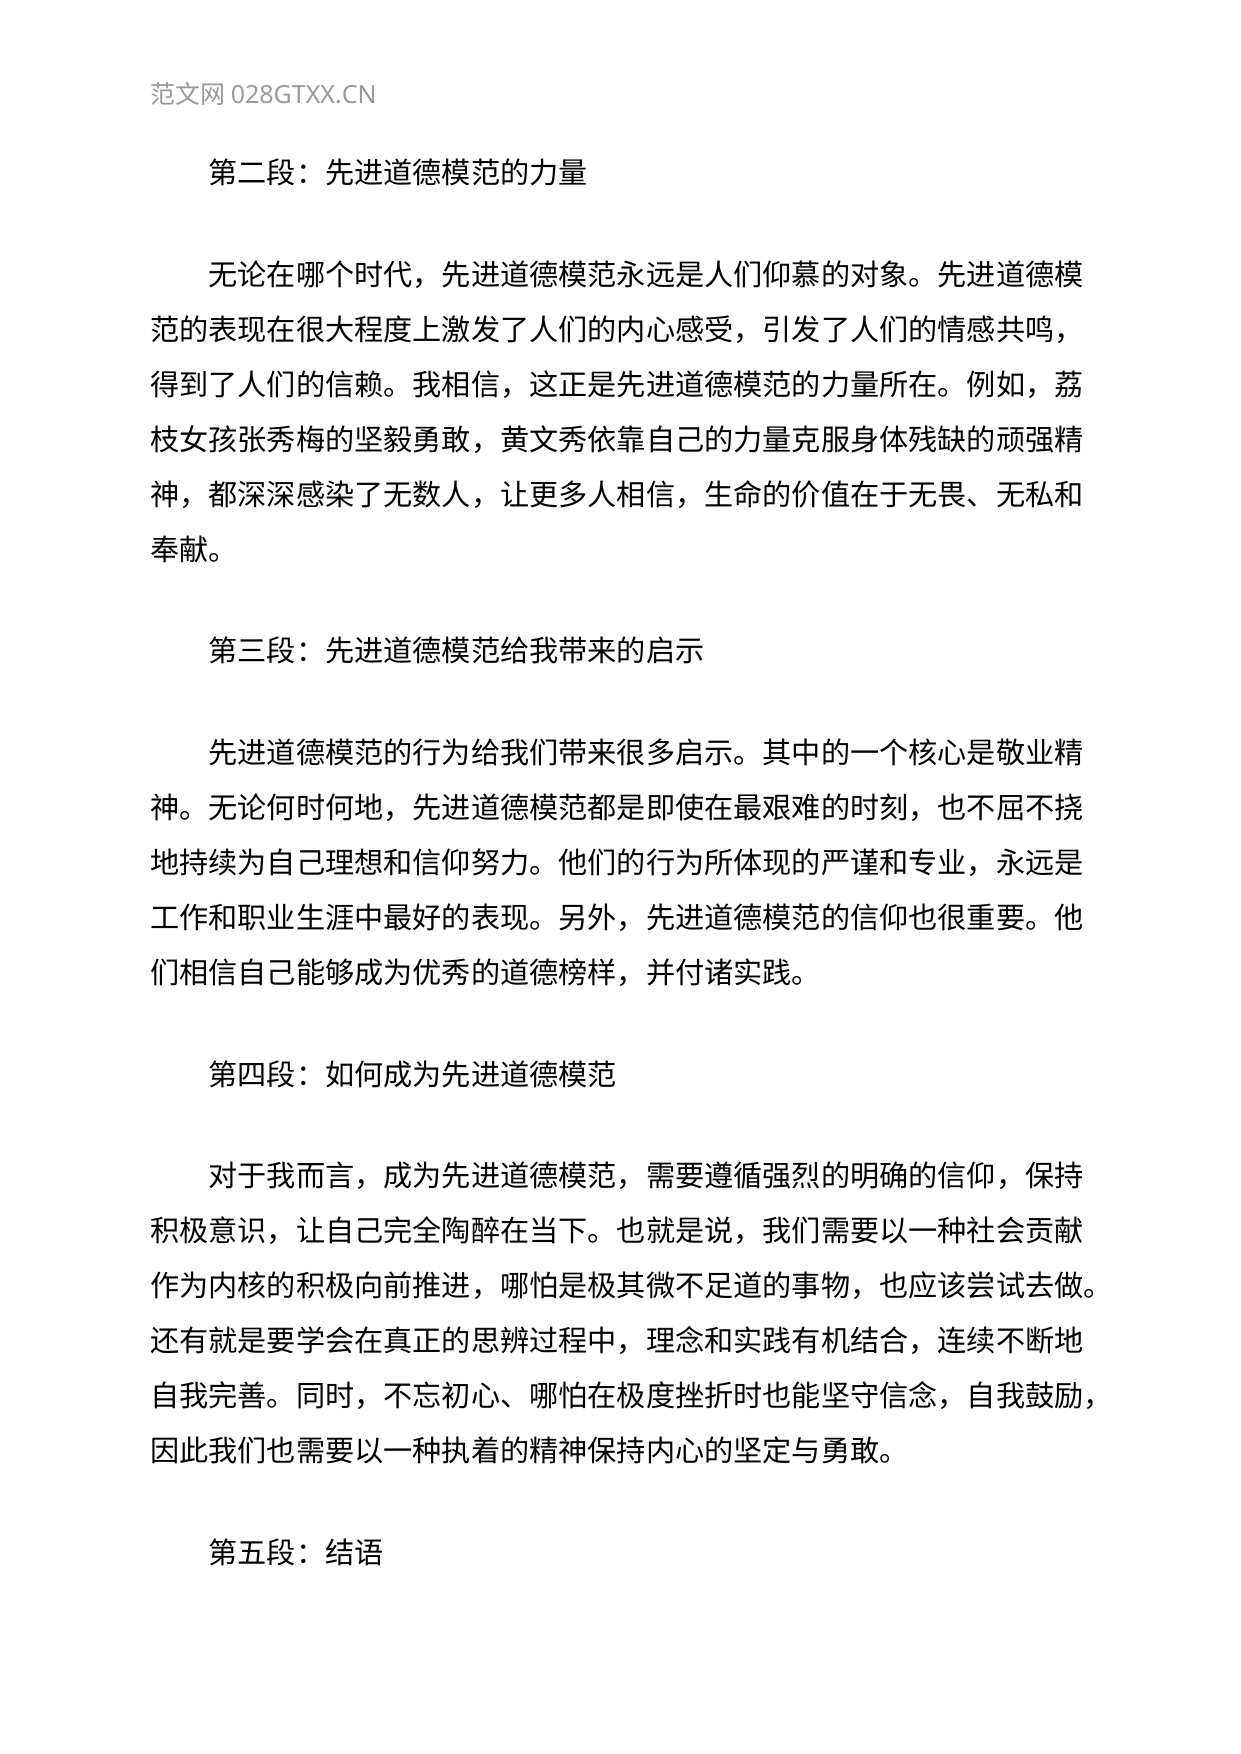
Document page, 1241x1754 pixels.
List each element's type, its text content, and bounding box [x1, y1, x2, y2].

text 先进道德模范的行为给我们带来很多启示。其中的一个核心是敬业精神。无论何时何地，先进道德模范都是即使在最艰难的时刻，也不屈不挠地持续为自己理想和信仰努力。他们的行为所体现的严谨和专业，永远是工作和职业生涯中最好的表现。另外，先进道德模范的信仰也很重要。他们相信自己能够成为优秀的道德榜样，并付诸实践。 [150, 730, 1090, 992]
text 无论在哪个时代，先进道德模范永远是人们仰慕的对象。先进道德模范的表现在很大程度上激发了人们的内心感受，引发了人们的情感共鸣，得到了人们的信赖。我相信，这正是先进道德模范的力量所在。例如，荔枝女孩张秀梅的坚毅勇敢，黄文秀依靠自己的力量克服身体残缺的顽强精神，都深深感染了无数人，让更多人相信，生命的价值在于无畏、无私和奉献。 [150, 252, 1090, 568]
text 第五段：结语 [150, 1529, 1090, 1571]
text 第二段：先进道德模范的力量 [150, 150, 1090, 192]
text 第四段：如何成为先进道德模范 [150, 1051, 1090, 1093]
text 第三段：先进道德模范给我带来的启示 [150, 628, 1090, 670]
text 对于我而言，成为先进道德模范，需要遵循强烈的明确的信仰，保持积极意识，让自己完全陶醉在当下。也就是说，我们需要以一种社会贡献作为内核的积极向前推进，哪怕是极其微不足道的事物，也应该尝试去做。还有就是要学会在真正的思辨过程中，理念和实践有机结合，连续不断地自我完善。同时，不忘初心、哪怕在极度挫折时也能坚守信念，自我鼓励，因此我们也需要以一种执着的精神保持内心的坚定与勇敢。 [150, 1153, 1090, 1470]
